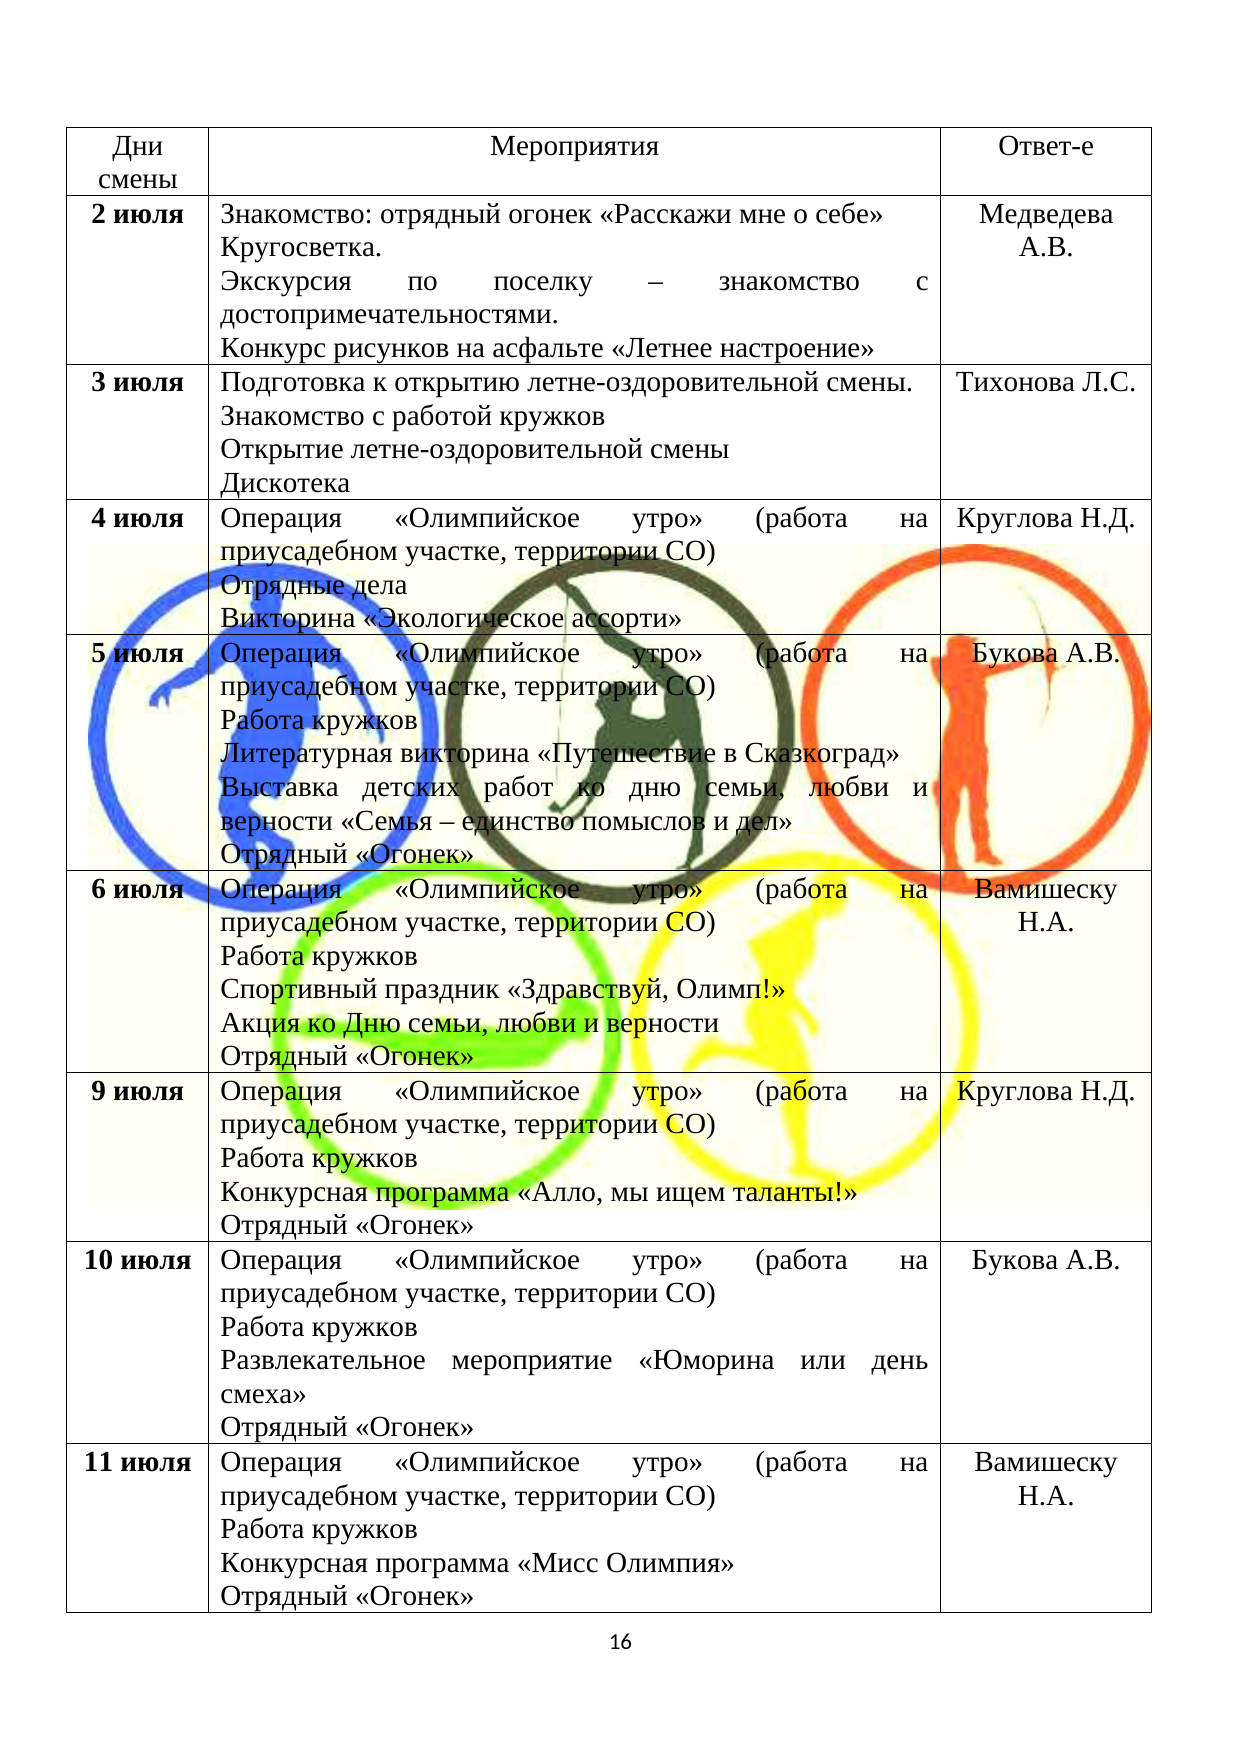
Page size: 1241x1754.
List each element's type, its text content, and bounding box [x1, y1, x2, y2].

table_cell Операция «Олимпийское утро» (работа на приусадебном участке, территории СО) Отрядные дела Викторина «Экологическое ассорти» [209, 500, 940, 634]
table_cell Операция «Олимпийское утро» (работа на приусадебном участке, территории СО) Работа кружков Литературная викторина «Путешествие в Сказкоград» Выставка детских работ ко дню семьи, любви и верности «Семья – единство помыслов и дел» Отрядный «Огонек» [209, 635, 940, 870]
table_cell 10 июля [67, 1242, 208, 1443]
table_cell Операция «Олимпийское утро» (работа на приусадебном участке, территории СО) Работа кружков Конкурсная программа «Алло, мы ищем таланты!» Отрядный «Огонек» [209, 1073, 940, 1241]
table_header Дни смены [67, 128, 208, 195]
table_cell 4 июля [67, 500, 208, 634]
table_cell 11 июля [67, 1444, 208, 1612]
table_cell Круглова Н.Д. [941, 500, 1151, 634]
table_cell Букова А.В. [941, 635, 1151, 870]
table_cell Круглова Н.Д. [941, 1073, 1151, 1241]
table_cell Подготовка к открытию летне-оздоровительной смены. Знакомство с работой кружков Открытие летне-оздоровительной смены Дискотека [209, 365, 940, 499]
table_header Мероприятия [209, 128, 940, 195]
table_cell 5 июля [67, 635, 208, 870]
table_cell Вамишеску Н.А. [941, 871, 1151, 1072]
table_cell Операция «Олимпийское утро» (работа на приусадебном участке, территории СО) Работа кружков Конкурсная программа «Мисс Олимпия» Отрядный «Огонек» [209, 1444, 940, 1612]
table_cell 9 июля [67, 1073, 208, 1241]
table_cell 3 июля [67, 365, 208, 499]
table_cell Операция «Олимпийское утро» (работа на приусадебном участке, территории СО) Работа кружков Развлекательное мероприятие «Юморина или день смеха» Отрядный «Огонек» [209, 1242, 940, 1443]
table_cell Медведева А.В. [941, 196, 1151, 363]
table_cell Знакомство: отрядный огонек «Расскажи мне о себе» Кругосветка. Экскурсия по поселку – знакомство с достопримечательностями. Конкурс рисунков на асфальте «Летнее настроение» [209, 196, 940, 363]
table_cell 2 июля [67, 196, 208, 363]
table_cell 6 июля [67, 871, 208, 1072]
table_header Ответ-е [941, 128, 1151, 195]
table_cell Букова А.В. [941, 1242, 1151, 1443]
table_cell Тихонова Л.С. [941, 365, 1151, 499]
table_cell Операция «Олимпийское утро» (работа на приусадебном участке, территории СО) Работа кружков Спортивный праздник «Здравствуй, Олимп!» Акция ко Дню семьи, любви и верности Отрядный «Огонек» [209, 871, 940, 1072]
table_cell Вамишеску Н.А. [941, 1444, 1151, 1612]
